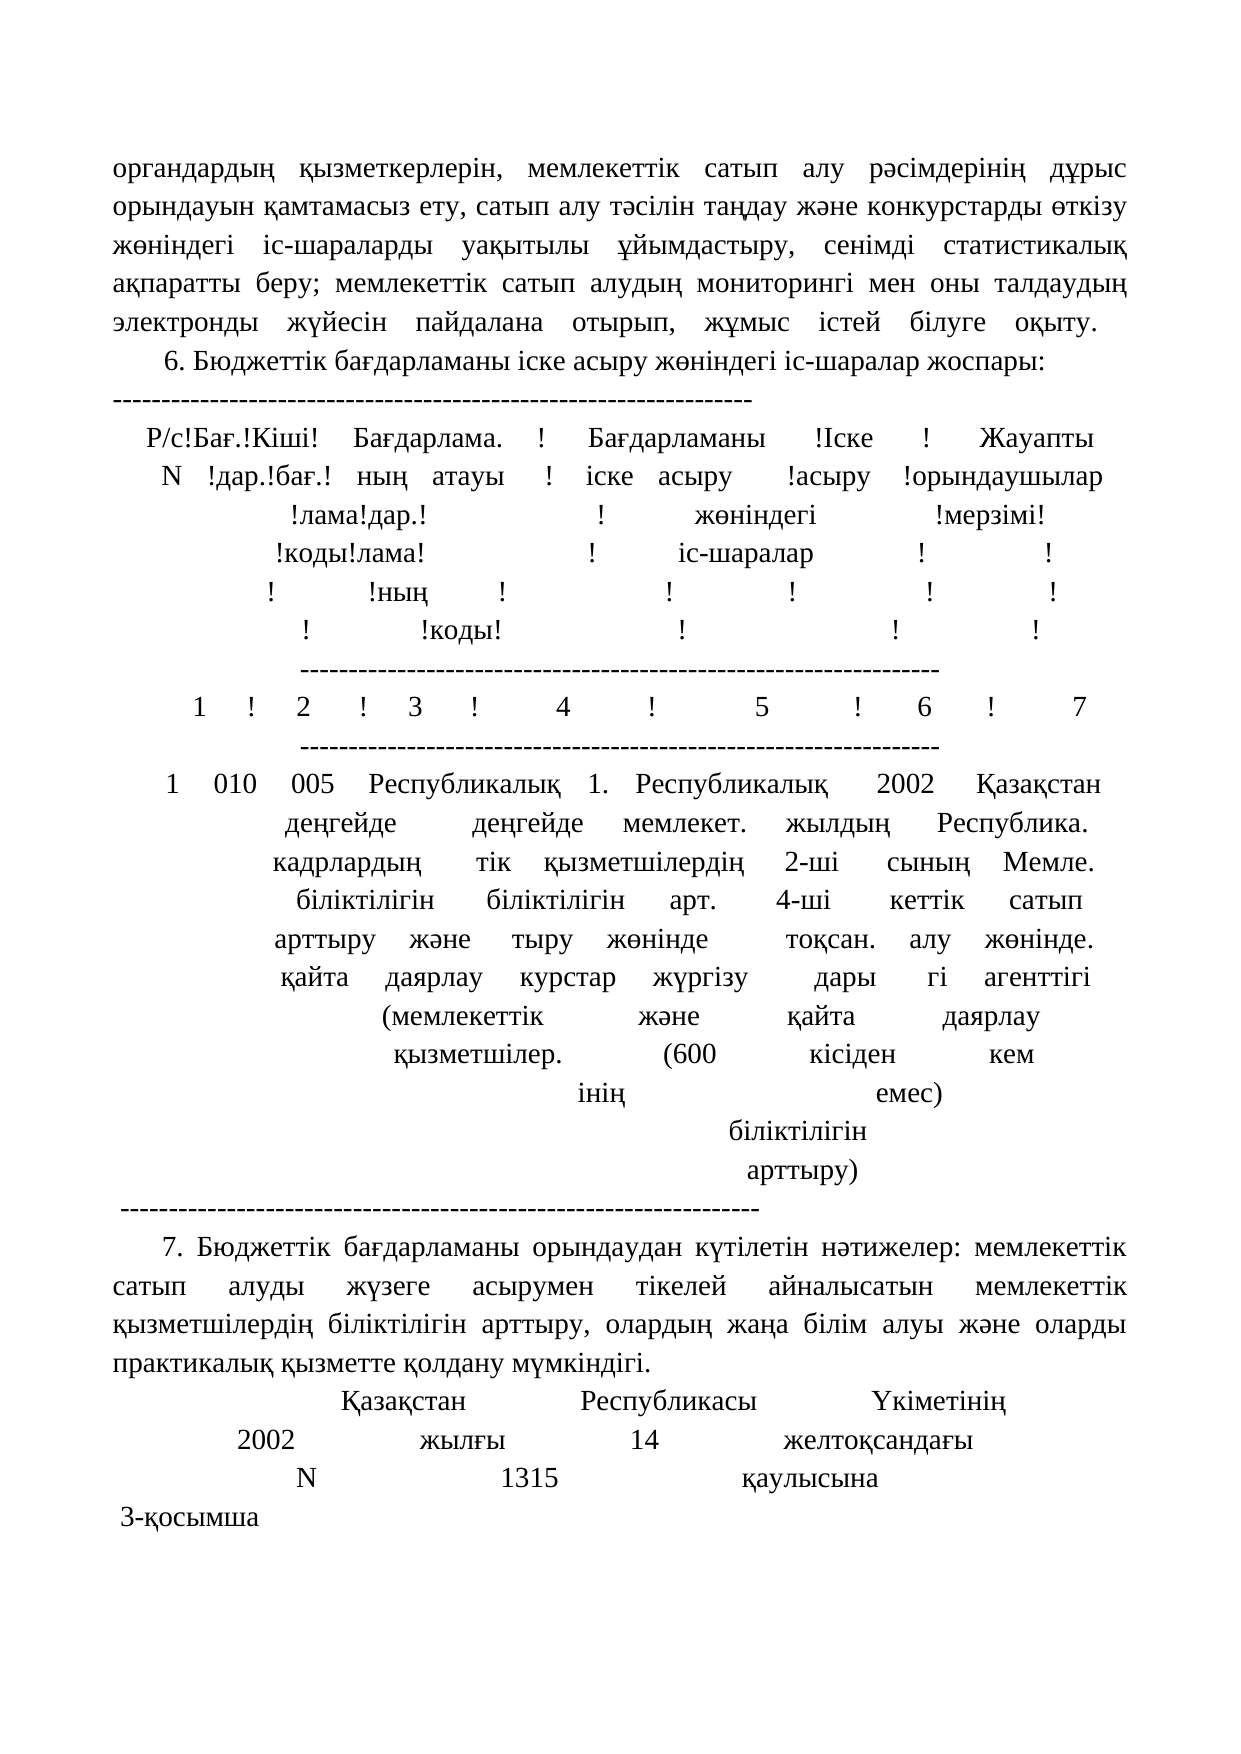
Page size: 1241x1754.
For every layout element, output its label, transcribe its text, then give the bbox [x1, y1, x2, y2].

text ------------------------------------------------------------------ Р/с!Бағ.!Кiшi! Бағдарлама. ! Бағдарламаны !Iске ! Жауапты N !дар.!бағ.! ның атауы ! іске асыру !асыру !орындаушылар !лама!дар.! ! жөніндегі !мерзімі! !коды!лама! ! iс-шаралар ! ! ! !ның ! ! ! ! ! ! !коды! ! ! ! ------------------------------------------------------------------ 1 ! 2 ! 3 ! 4 ! 5 ! 6 ! 7 ------------------------------------------------------------------ 1 010 005 Республикалық 1. Республикалық 2002 Қазақстан деңгейде деңгейде мемлекет. жылдың Республика. кадрлардың тiк қызметшiлердiң 2-шi сының Мемле. бiлiктiлiгiн бiлiктiлiгiн арт. 4-шi кеттік сатып арттыру және тыру жөнiнде тоқсан. алу жөнінде. қайта даярлау курстар жүргiзу дары гі агенттігі (мемлекеттiк және қайта даярлау қызметшілер. (600 кiсiден кем iнiң емес) бiлiктiлiгiн арттыру) ------------------------------------------------------------------ [112, 381, 1128, 1224]
text Қазақстан Республикасы Үкiметiнiң 2002 жылғы 14 желтоқсандағы N 1315 қаулысына 3-қосымша [112, 1383, 1128, 1532]
text 7. Бюджеттiк бағдарламаны орындаудан күтiлетiн нәтижелер: мемлекеттiк сатып алуды жүзеге асырумен тiкелей айналысатын мемлекеттiк қызметшiлердiң бiлiктiлiгiн арттыру, олардың жаңа бiлiм алуы және оларды практикалық қызметте қолдану мүмкiндiгi. [112, 1229, 1128, 1378]
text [112, 150, 1128, 376]
